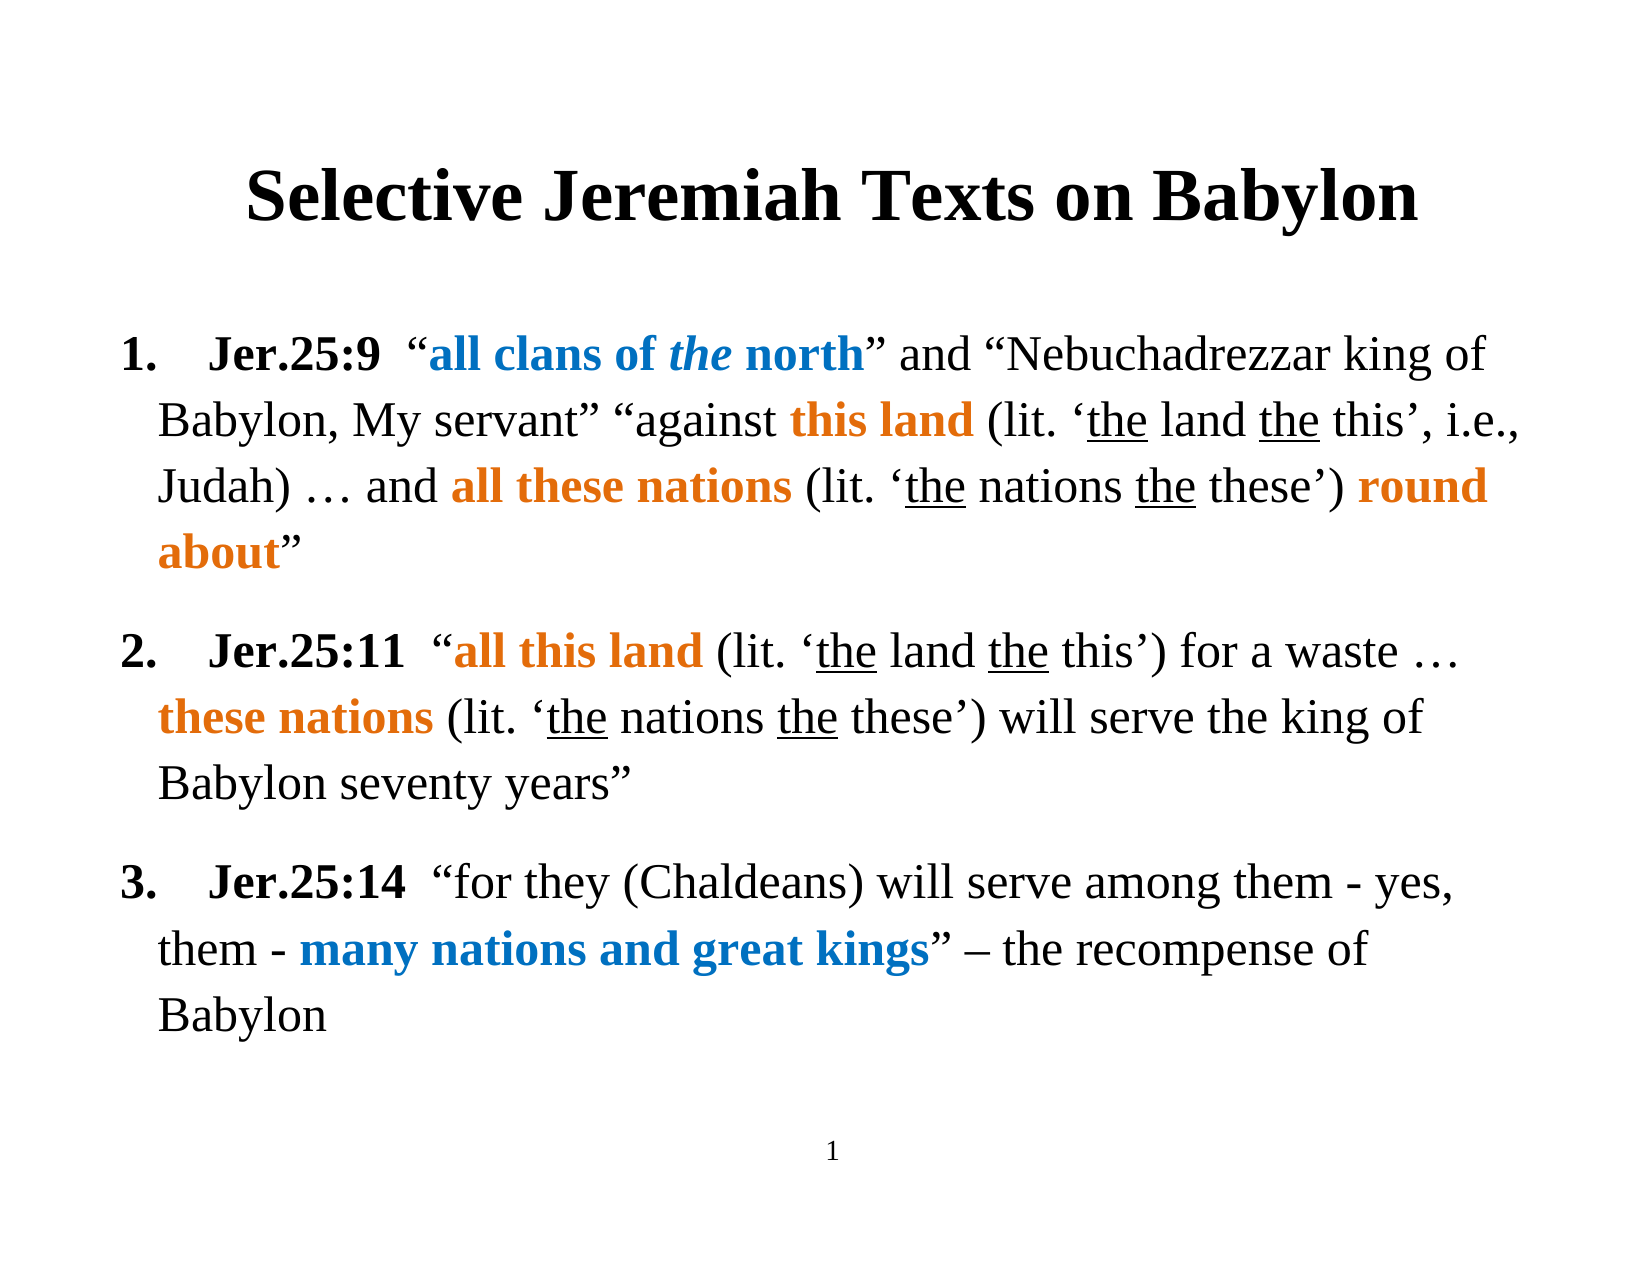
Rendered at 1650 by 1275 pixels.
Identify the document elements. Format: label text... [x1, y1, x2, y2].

list Jer.25:11 “all this land (lit. ‘the land the this’) for a waste … these nations (lit. ‘the nations the these’) will serve the king of Babylon seventy years” [120, 621, 1545, 811]
text Selective Jeremiah Texts on Babylon [120, 150, 1545, 236]
list Jer.25:9 “all clans of the north” and “Nebuchadrezzar king of Babylon, My servant” “against this land (lit. ‘the land the this’, i.e., Judah) … and all these nations (lit. ‘the nations the these’) round about” [120, 324, 1545, 579]
list Jer.25:14 “for they (Chaldeans) will serve among them - yes, them - many nations and great kings” – the recompense of Babylon [120, 852, 1545, 1042]
